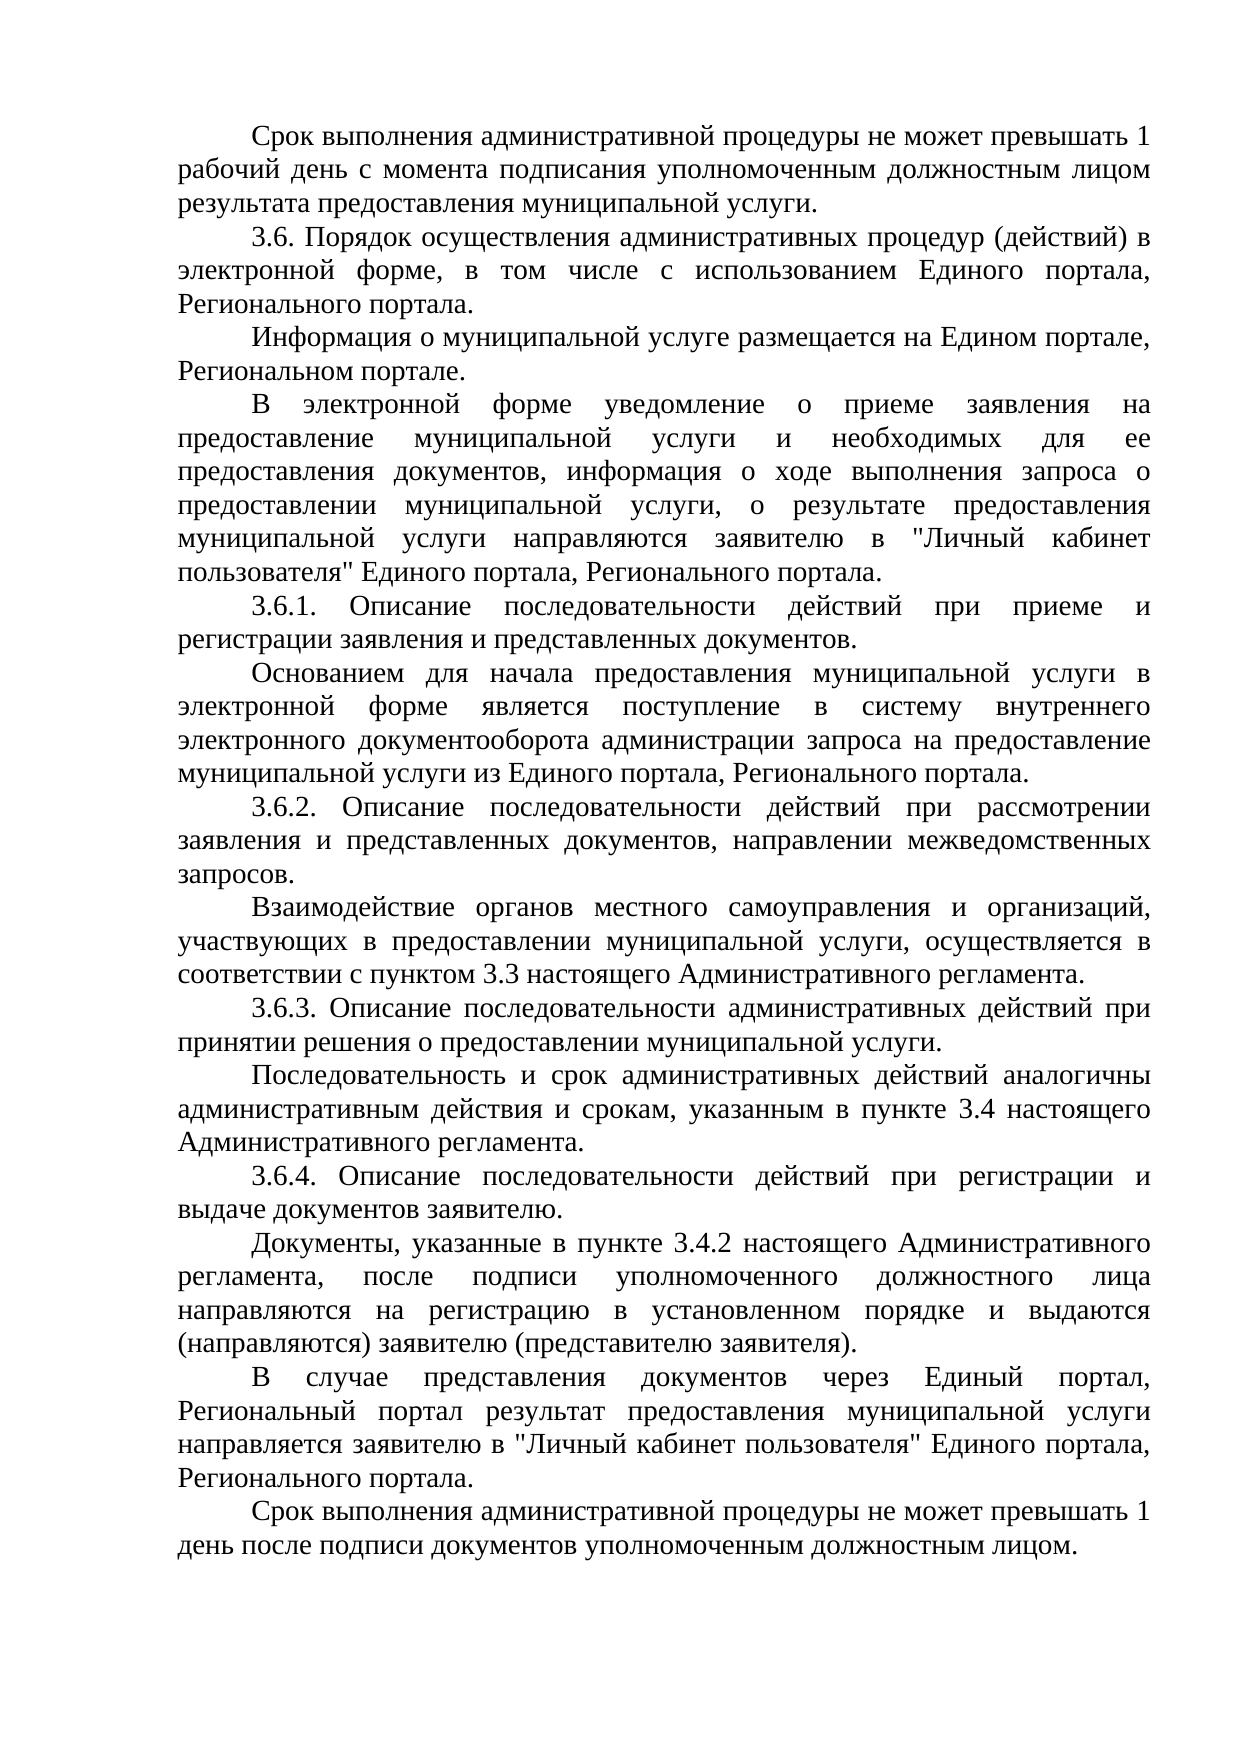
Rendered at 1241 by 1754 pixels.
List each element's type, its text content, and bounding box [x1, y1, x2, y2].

text Взаимодействие органов местного самоуправления и организаций, участвующих в предоставлении муниципальной услуги, осуществляется в соответствии с пунктом 3.3 настоящего Административного регламента. [177, 889, 1152, 990]
text В случае представления документов через Единый портал, Региональный портал результат предоставления муниципальной услуги направляется заявителю в "Личный кабинет пользователя" Единого портала, Регионального портала. [177, 1359, 1152, 1493]
text 3.6.3. Описание последовательности административных действий при принятии решения о предоставлении муниципальной услуги. [177, 990, 1152, 1057]
text Последовательность и срок административных действий аналогичны административным действия и срокам, указанным в пункте 3.4 настоящего Административного регламента. [177, 1057, 1152, 1158]
text Срок выполнения административной процедуры не может превышать 1 день после подписи документов уполномоченным должностным лицом. [177, 1493, 1152, 1560]
text Основанием для начала предоставления муниципальной услуги в электронной форме является поступление в систему внутреннего электронного документооборота администрации запроса на предоставление муниципальной услуги из Единого портала, Регионального портала. [177, 655, 1152, 789]
text Срок выполнения административной процедуры не может превышать 1 рабочий день с момента подписания уполномоченным должностным лицом результата предоставления муниципальной услуги. [177, 118, 1152, 219]
text 3.6.1. Описание последовательности действий при приеме и регистрации заявления и представленных документов. [177, 588, 1152, 655]
text 3.6.4. Описание последовательности действий при регистрации и выдаче документов заявителю. [177, 1158, 1152, 1225]
text 3.6. Порядок осуществления административных процедур (действий) в электронной форме, в том числе с использованием Единого портала, Регионального портала. [177, 219, 1152, 319]
text Документы, указанные в пункте 3.4.2 настоящего Административного регламента, после подписи уполномоченного должностного лица направляются на регистрацию в установленном порядке и выдаются (направляются) заявителю (представителю заявителя). [177, 1225, 1152, 1359]
text 3.6.2. Описание последовательности действий при рассмотрении заявления и представленных документов, направлении межведомственных запросов. [177, 789, 1152, 889]
text Информация о муниципальной услуге размещается на Едином портале, Региональном портале. [177, 319, 1152, 386]
text В электронной форме уведомление о приеме заявления на предоставление муниципальной услуги и необходимых для ее предоставления документов, информация о ходе выполнения запроса о предоставлении муниципальной услуги, о результате предоставления муниципальной услуги направляются заявителю в "Личный кабинет пользователя" Единого портала, Регионального портала. [177, 386, 1152, 588]
